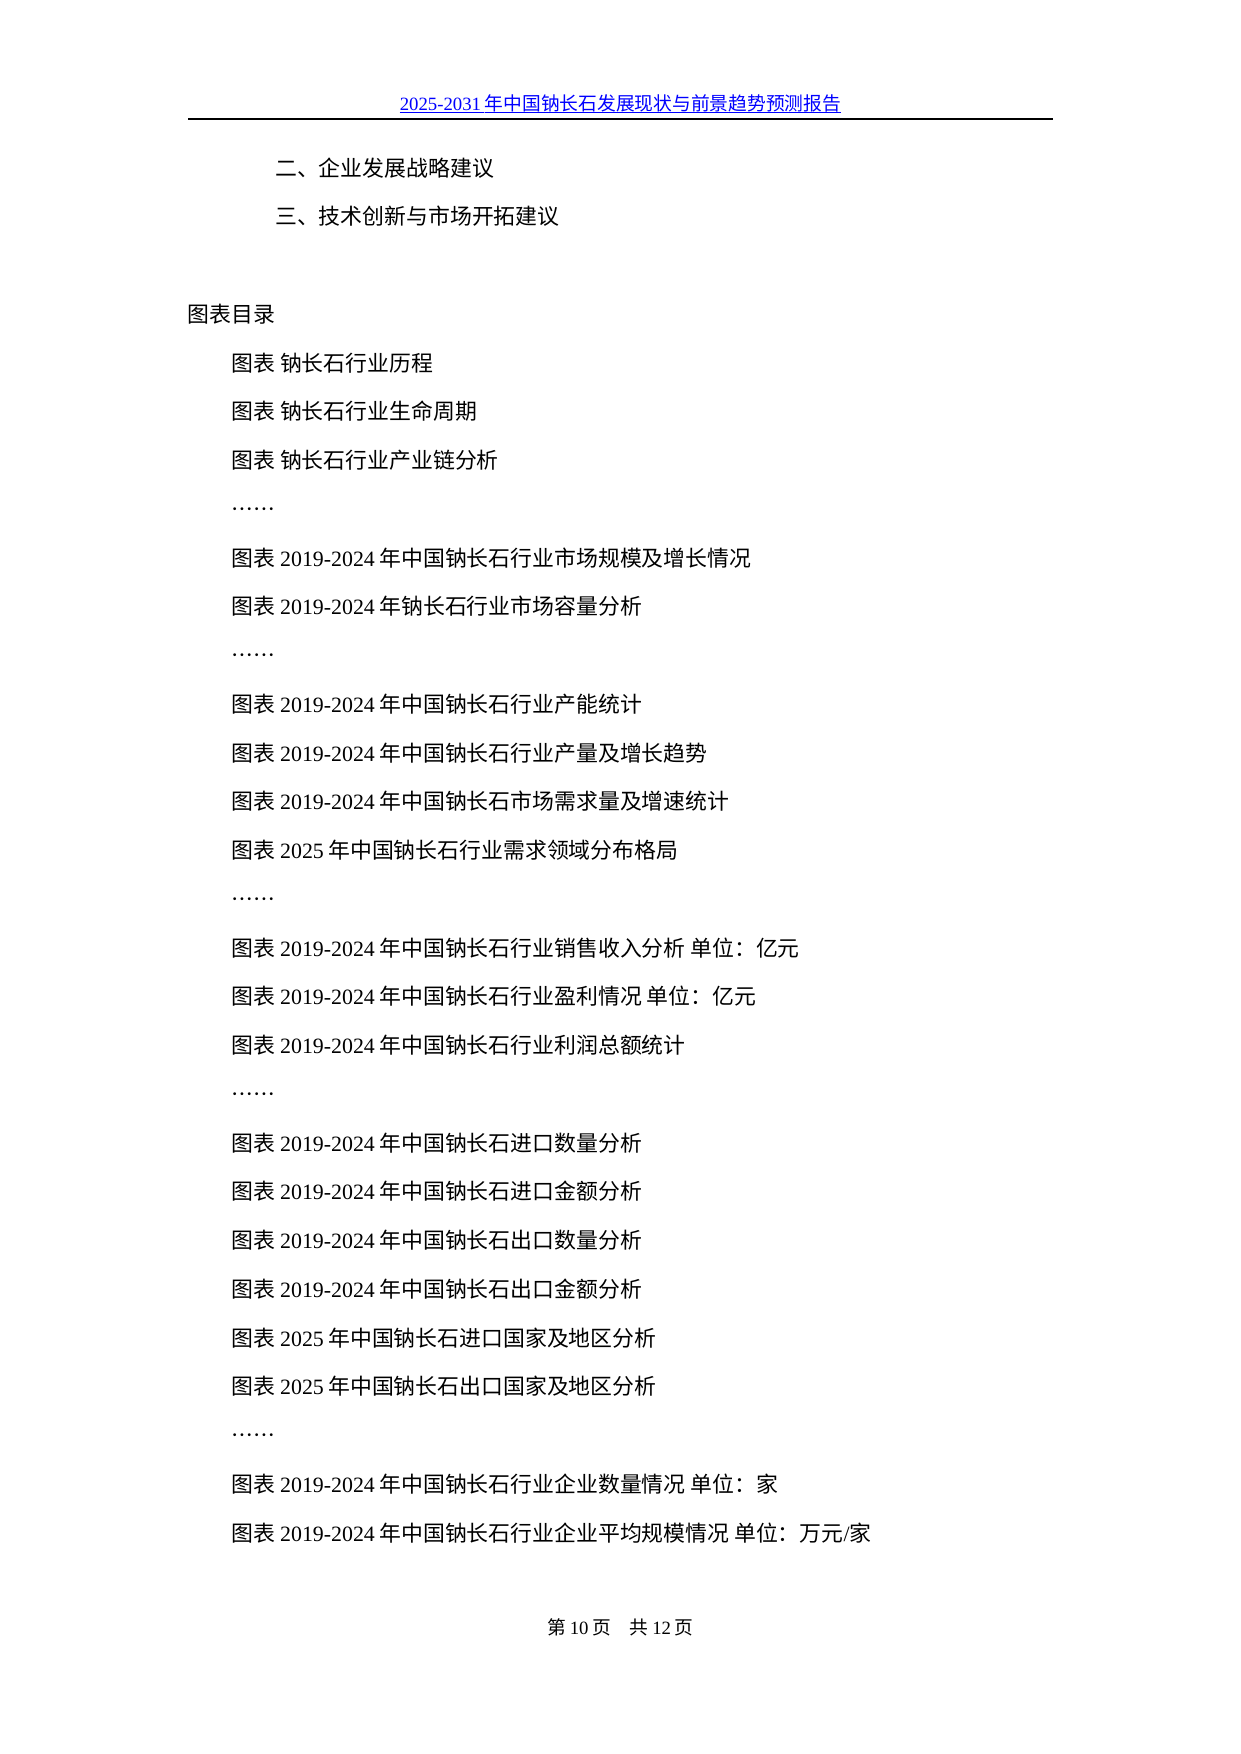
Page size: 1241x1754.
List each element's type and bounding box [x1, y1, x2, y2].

text [187, 150, 1053, 1548]
